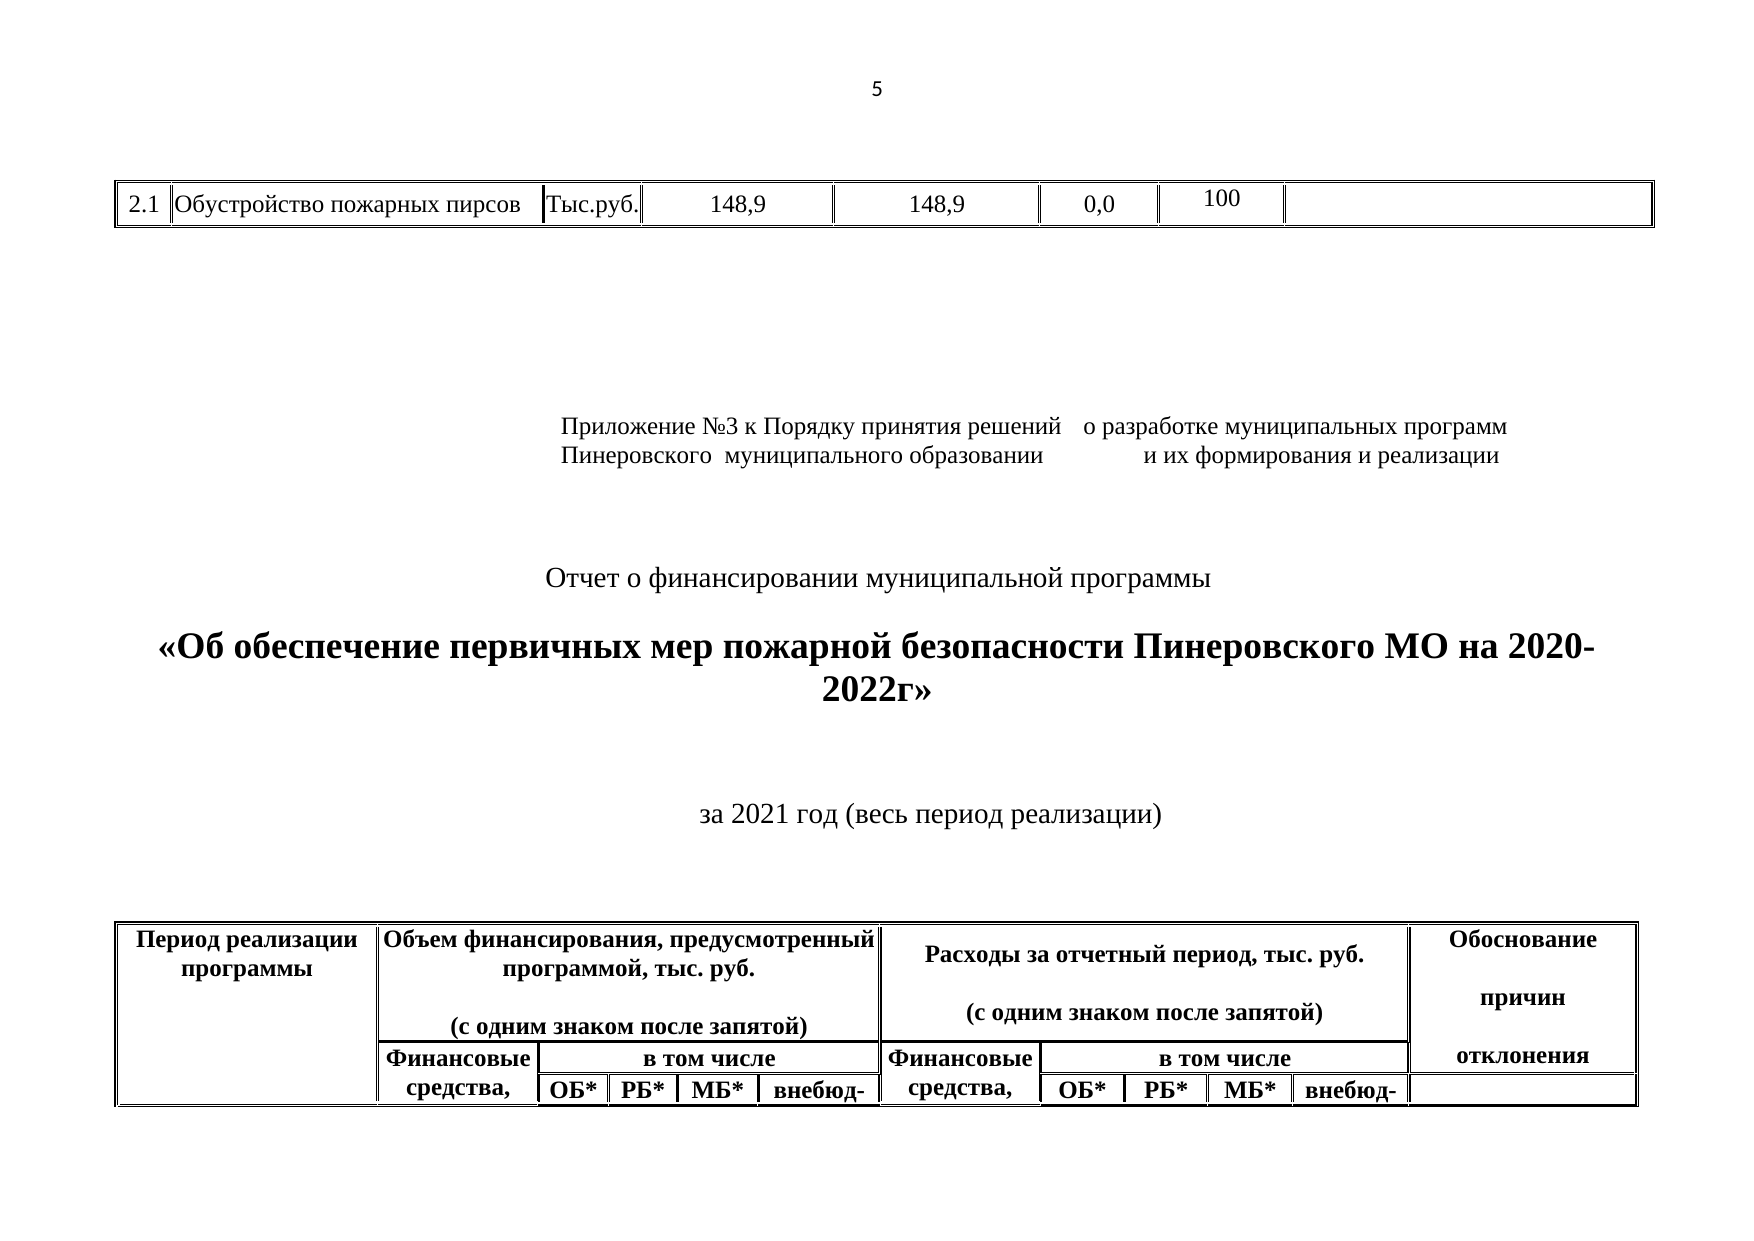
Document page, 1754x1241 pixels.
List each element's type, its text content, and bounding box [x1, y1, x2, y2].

table_cell 100 [1159, 183, 1284, 224]
table_cell 148,9 [834, 183, 1040, 224]
table_cell в том числе [540, 1043, 878, 1072]
table_header Объем финансирования, предусмотренный программой, тыс. руб. (с одним знаком после запятой) [378, 923, 880, 1040]
table_header Расходы за отчетный период, тыс. руб. (с одним знаком после запятой) [880, 923, 1409, 1040]
table_cell Обустройство пожарных пирсов [172, 183, 543, 224]
text за 2021 год (весь период реализации) [192, 796, 1636, 829]
table_header Период реализации программы [118, 925, 378, 1104]
table_cell РБ* [609, 1075, 677, 1104]
table_cell Тыс.руб. [543, 183, 642, 224]
table_cell 148,9 [642, 183, 834, 224]
table_header Обоснование причин отклонения [1409, 925, 1635, 1072]
table_cell МБ* [677, 1075, 758, 1104]
table_cell [1285, 183, 1651, 224]
table_cell ОБ* [538, 1075, 609, 1104]
table_cell МБ* [1208, 1075, 1293, 1104]
text «Об обеспечение первичных мер пожарной безопасности Пинеровского МО на 2020-2022г» [118, 623, 1636, 709]
table_cell Финансовые средства, всего [378, 1043, 538, 1104]
table_cell в том числе [1042, 1043, 1407, 1072]
table_cell [1409, 1072, 1637, 1104]
table_cell 2.1 [118, 183, 172, 224]
table_cell РБ* [1124, 1075, 1208, 1104]
text Приложение №3 к Порядку принятия решений о разработке муниципальных программ Пинеровского муниципального образовании и их формирования и реализации [561, 411, 1636, 469]
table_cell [758, 1075, 880, 1104]
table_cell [1293, 1073, 1409, 1104]
table_cell Финансовые средства, всего [880, 1043, 1040, 1104]
text Отчет о финансировании муниципальной программы [192, 561, 1636, 594]
table_cell 0,0 [1040, 183, 1158, 224]
table_cell ОБ* [1040, 1075, 1124, 1104]
